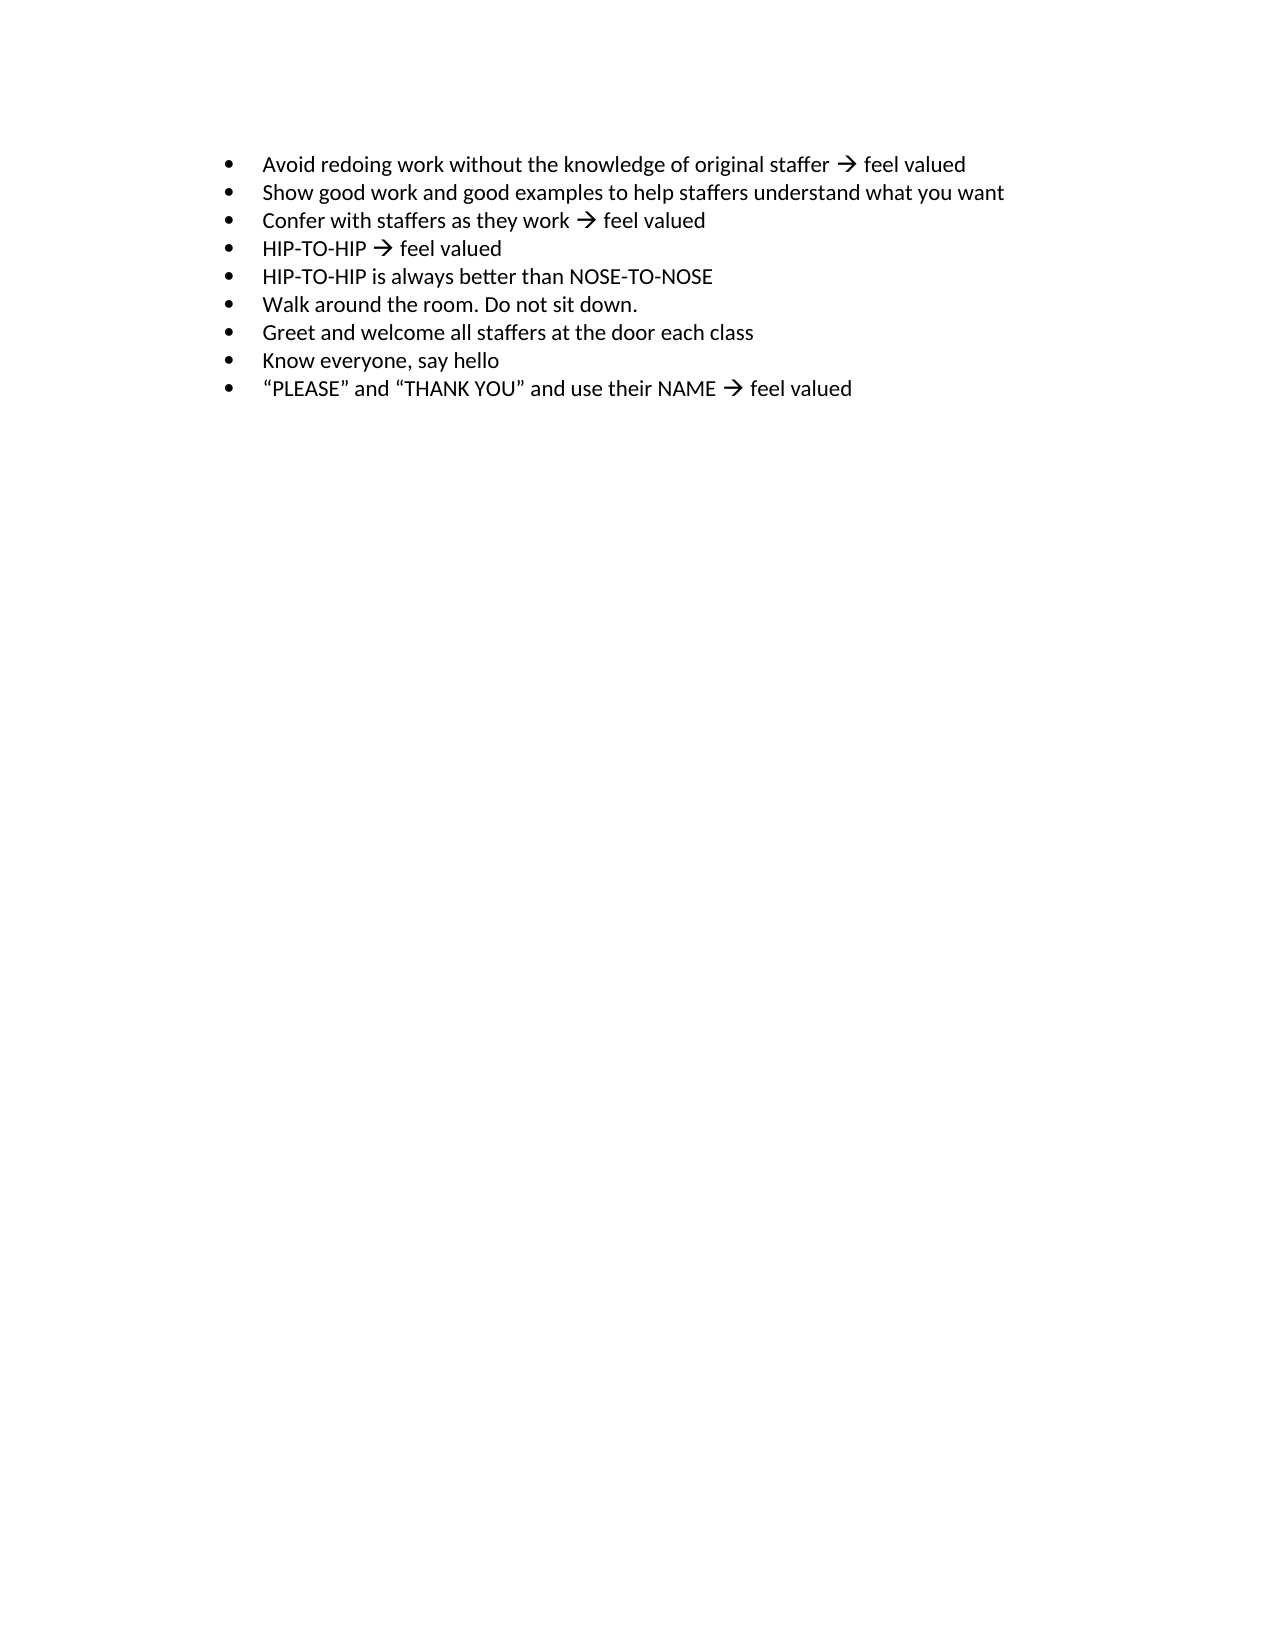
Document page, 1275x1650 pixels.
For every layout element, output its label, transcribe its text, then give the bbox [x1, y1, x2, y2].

list Know everyone, say hello [225, 346, 1125, 374]
list Greet and welcome all staffers at the door each class [225, 318, 1125, 346]
list Avoid redoing work without the knowledge of original staffer feel valued [225, 150, 1125, 178]
list HIP-TO-HIP feel valued [225, 234, 1125, 262]
list HIP-TO-HIP is always better than NOSE-TO-NOSE [225, 262, 1125, 290]
list Confer with staffers as they work feel valued [225, 206, 1125, 234]
list Show good work and good examples to help staffers understand what you want [225, 178, 1125, 206]
list Walk around the room. Do not sit down. [225, 290, 1125, 318]
list “PLEASE” and “THANK YOU” and use their NAME feel valued [225, 374, 1125, 402]
